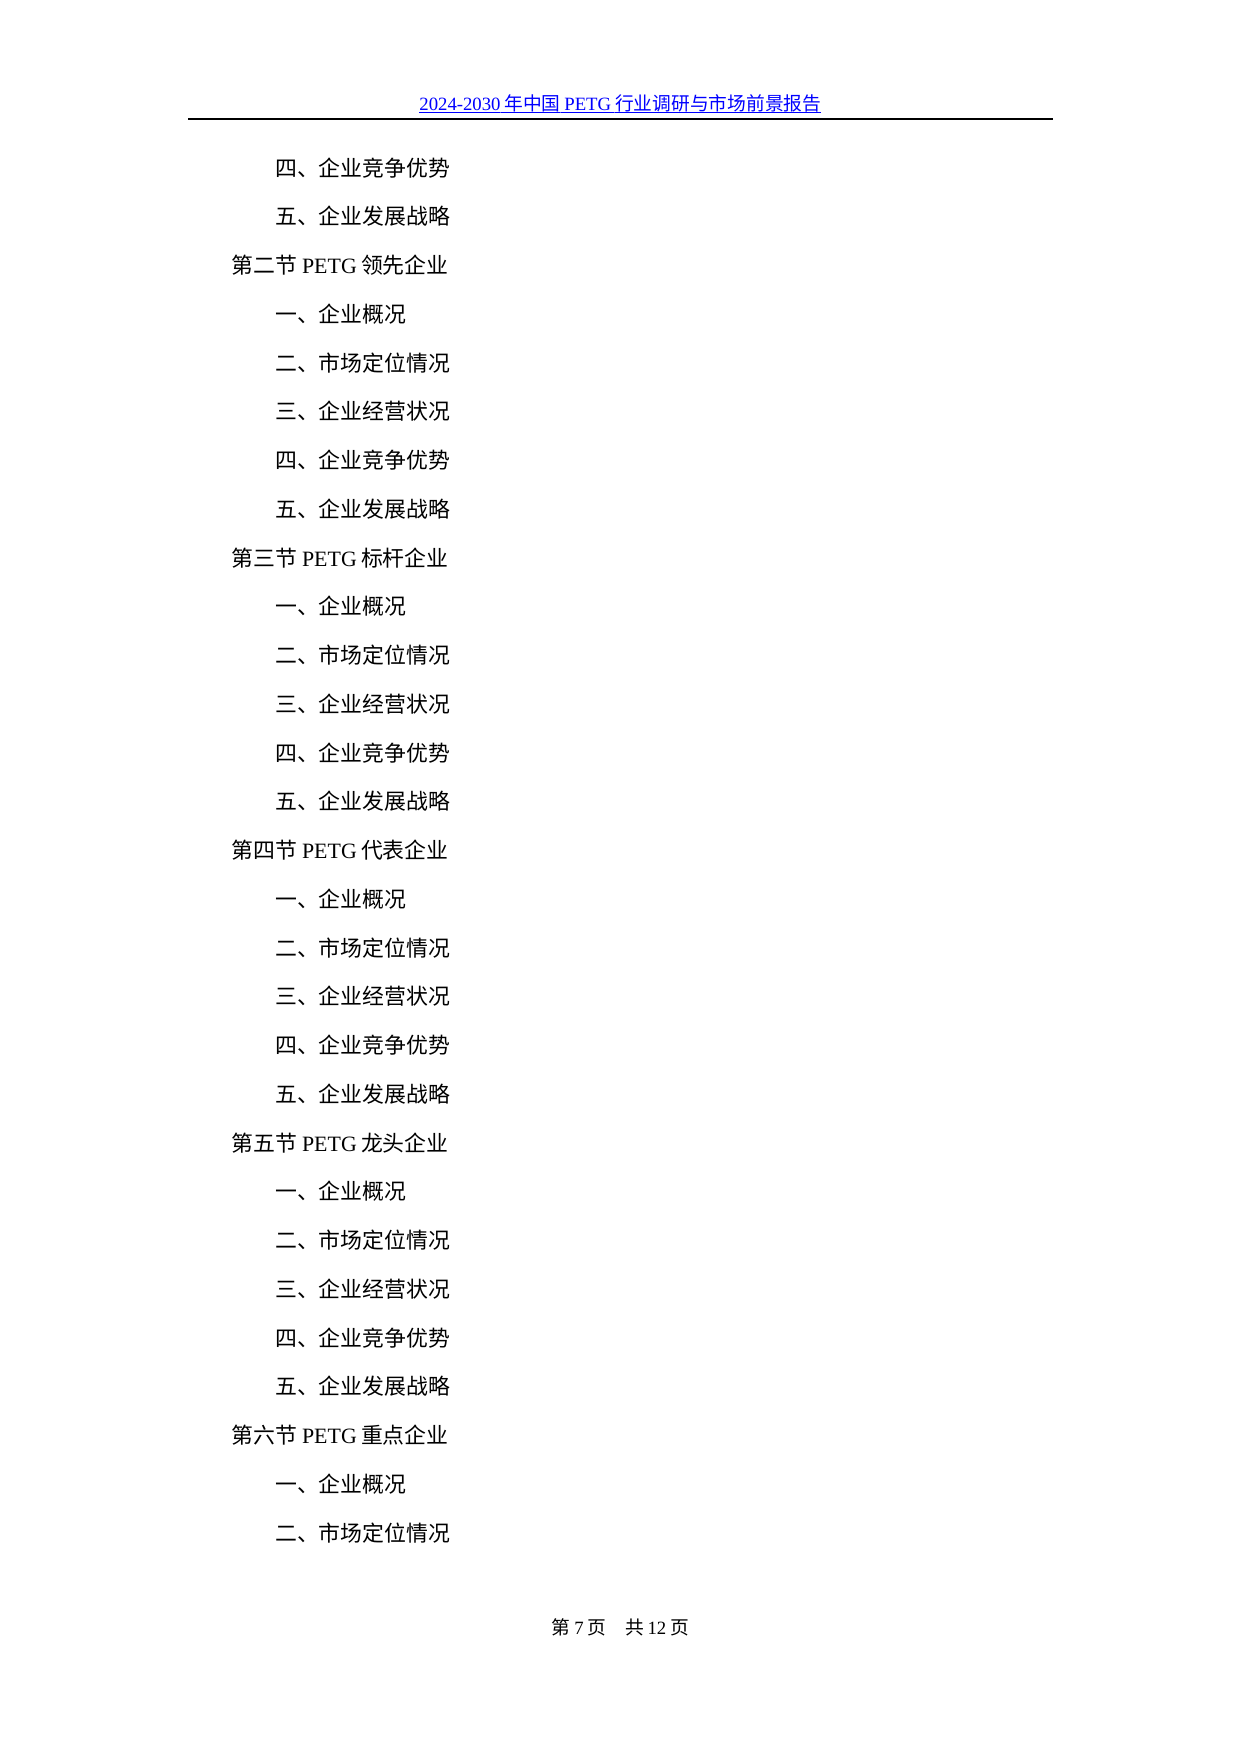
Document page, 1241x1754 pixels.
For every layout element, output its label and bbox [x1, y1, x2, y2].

text [187, 150, 1053, 1548]
